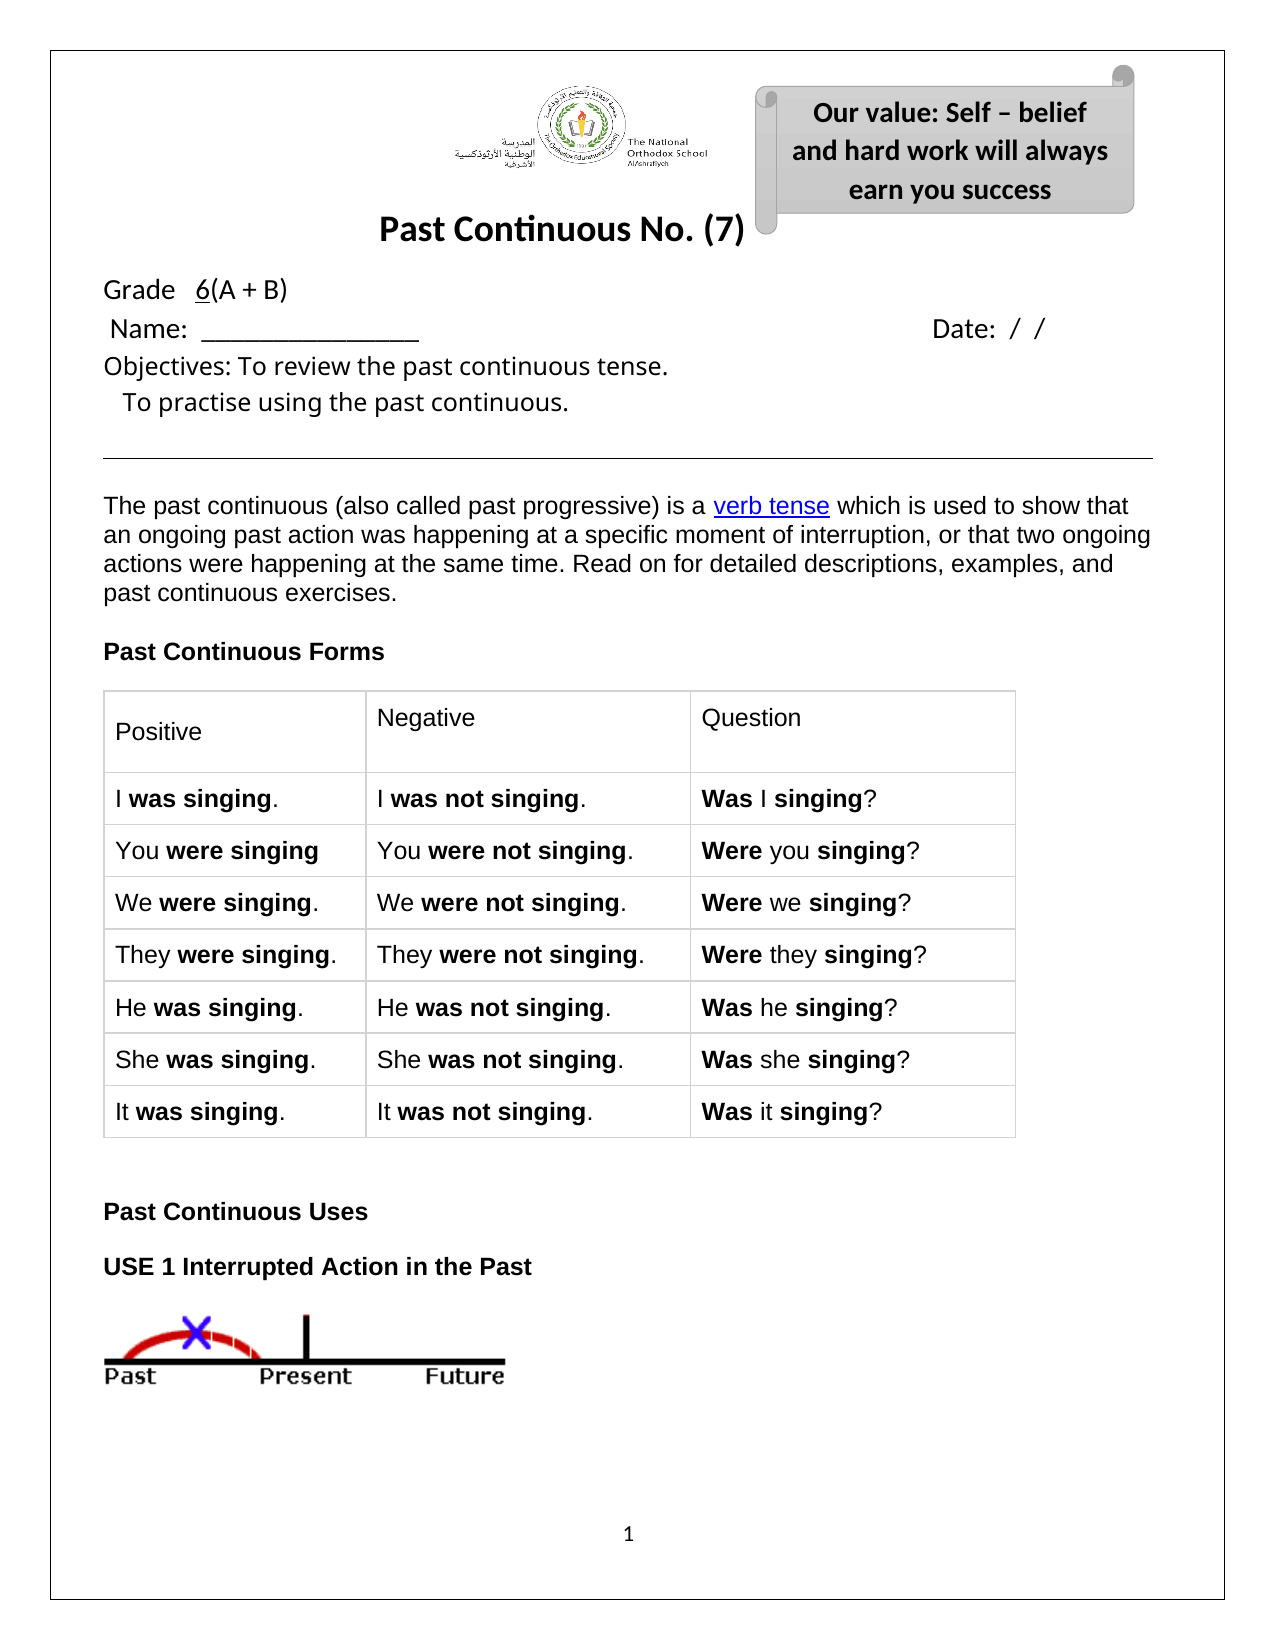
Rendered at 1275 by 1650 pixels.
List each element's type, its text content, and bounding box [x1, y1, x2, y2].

table_header Positive [105, 692, 365, 771]
picture [103, 1310, 507, 1389]
text Name: _______________ Date: / / [103, 310, 1153, 345]
table_cell It was not singing. [367, 1086, 690, 1137]
table_cell They were singing. [105, 930, 365, 980]
table_cell I was not singing. [367, 773, 690, 823]
table_cell It was singing. [105, 1086, 365, 1137]
text Past Continuous No. (7) [103, 205, 1153, 251]
table_cell He was not singing. [367, 982, 690, 1032]
text The past continuous (also called past progressive) is a verb tense which is used to show that an ongoing past action was happening at a specific moment of interruption, or that two ongoing actions were happening at the same time. Read on for detailed descriptions, examples, and past continuous exercises. [103, 491, 1153, 606]
text Past Continuous Uses [103, 1196, 1153, 1226]
table_cell Were they singing? [691, 930, 1015, 980]
table_cell We were singing. [105, 877, 365, 928]
table_cell I was singing. [105, 773, 365, 823]
table_cell You were not singing. [367, 825, 690, 876]
table_cell Were you singing? [691, 825, 1015, 876]
text To practise using the past continuous. [103, 385, 1153, 419]
table_cell We were not singing. [367, 877, 690, 928]
table_cell Was he singing? [691, 982, 1015, 1032]
table_cell They were not singing. [367, 930, 690, 980]
table_cell You were singing [105, 825, 365, 876]
table_cell He was singing. [105, 982, 365, 1032]
table_header Negative [367, 692, 690, 771]
table_cell Was it singing? [691, 1086, 1015, 1137]
text USE 1 Interrupted Action in the Past [103, 1251, 1153, 1281]
table_cell She was singing. [105, 1034, 365, 1084]
table_cell Was she singing? [691, 1034, 1015, 1084]
picture [446, 75, 715, 182]
table_cell Was I singing? [691, 773, 1015, 823]
text Grade 6(A + B) [103, 271, 1153, 307]
table_header Question [691, 692, 1015, 771]
table_cell She was not singing. [367, 1034, 690, 1084]
text Past Continuous Forms [103, 635, 1153, 665]
table_cell Were we singing? [691, 877, 1015, 928]
text Objectives: To review the past continuous tense. [103, 348, 1153, 382]
